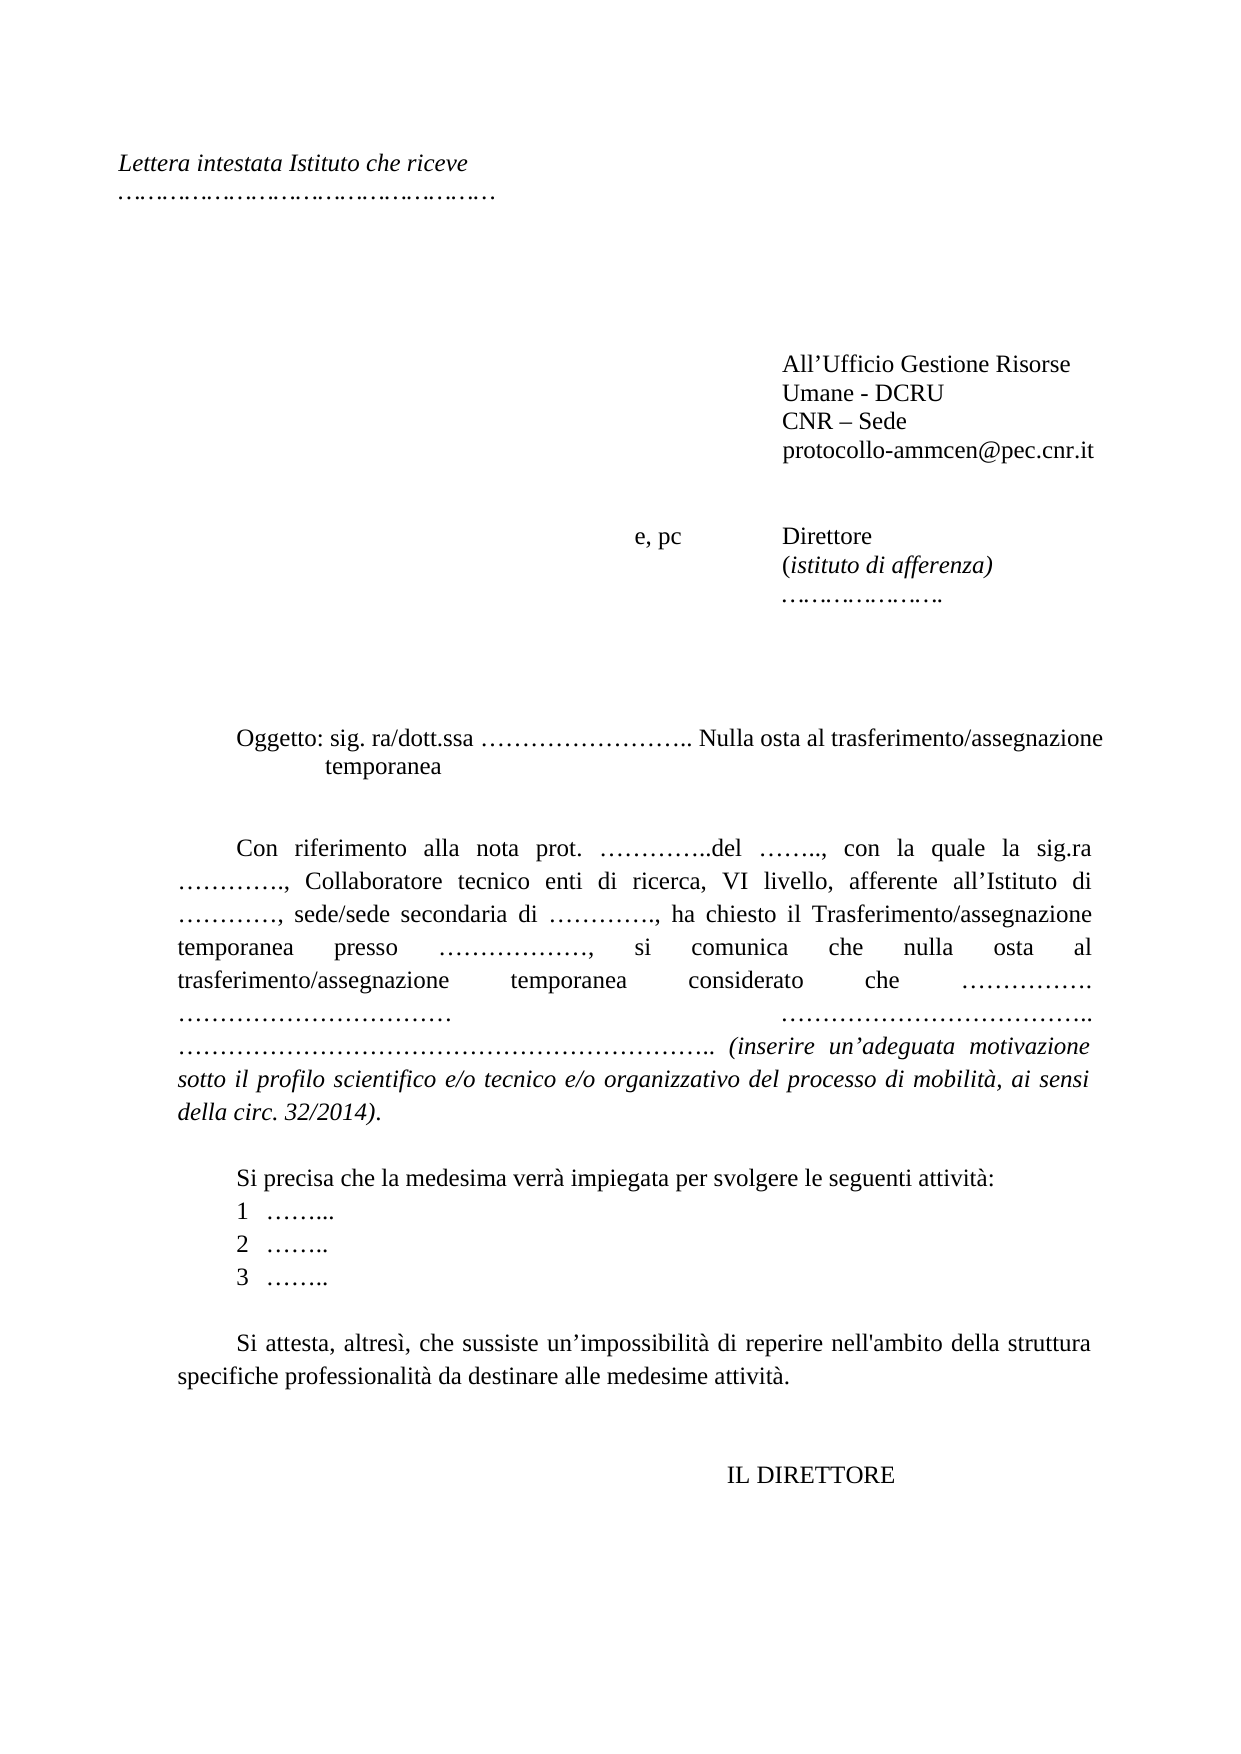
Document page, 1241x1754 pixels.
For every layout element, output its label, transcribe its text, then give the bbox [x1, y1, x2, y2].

text e, pc Direttore [634, 521, 1122, 550]
list ……... [177, 1196, 1092, 1225]
text IL DIRETTORE [726, 1460, 1092, 1489]
text Si attesta, altresì, che sussiste un’impossibilità di reperire nell'ambito della struttura specifiche professionalità da destinare alle medesime attività. [177, 1328, 1092, 1390]
list …….. [177, 1262, 1092, 1291]
text Oggetto: sig. ra/dott.ssa …………………….. Nulla osta al trasferimento/assegnazione temporanea [236, 723, 1122, 780]
text Si precisa che la medesima verrà impiegata per svolgere le seguenti attività: [177, 1163, 1092, 1192]
text (istituto di afferenza) [782, 550, 1122, 579]
text …………………. [782, 579, 1122, 608]
text protocollo-ammcen@pec.cnr.it [782, 435, 1122, 464]
text …………………………………………… [118, 176, 1122, 205]
text All’Ufficio Gestione Risorse Umane - DCRU [782, 349, 1122, 406]
text Lettera intestata Istituto che riceve [118, 148, 1122, 176]
text Con riferimento alla nota prot. …………..del …….., con la quale la sig.ra …………., Collaboratore tecnico enti di ricerca, VI livello, afferente all’Istituto di …………, sede/sede secondaria di …………., ha chiesto il Trasferimento/assegnazione temporanea presso ………………, si comunica che nulla osta al trasferimento/assegnazione temporanea considerato che ……………. …………………………… ……………………………….. ……………………………………………………….. (inserire un’adeguata motivazione sotto il profilo scientifico e/o tecnico e/o organizzativo del processo di mobilità, ai sensi della circ. 32/2014). [177, 833, 1092, 1126]
text CNR – Sede [782, 406, 1122, 435]
list …….. [177, 1229, 1092, 1258]
